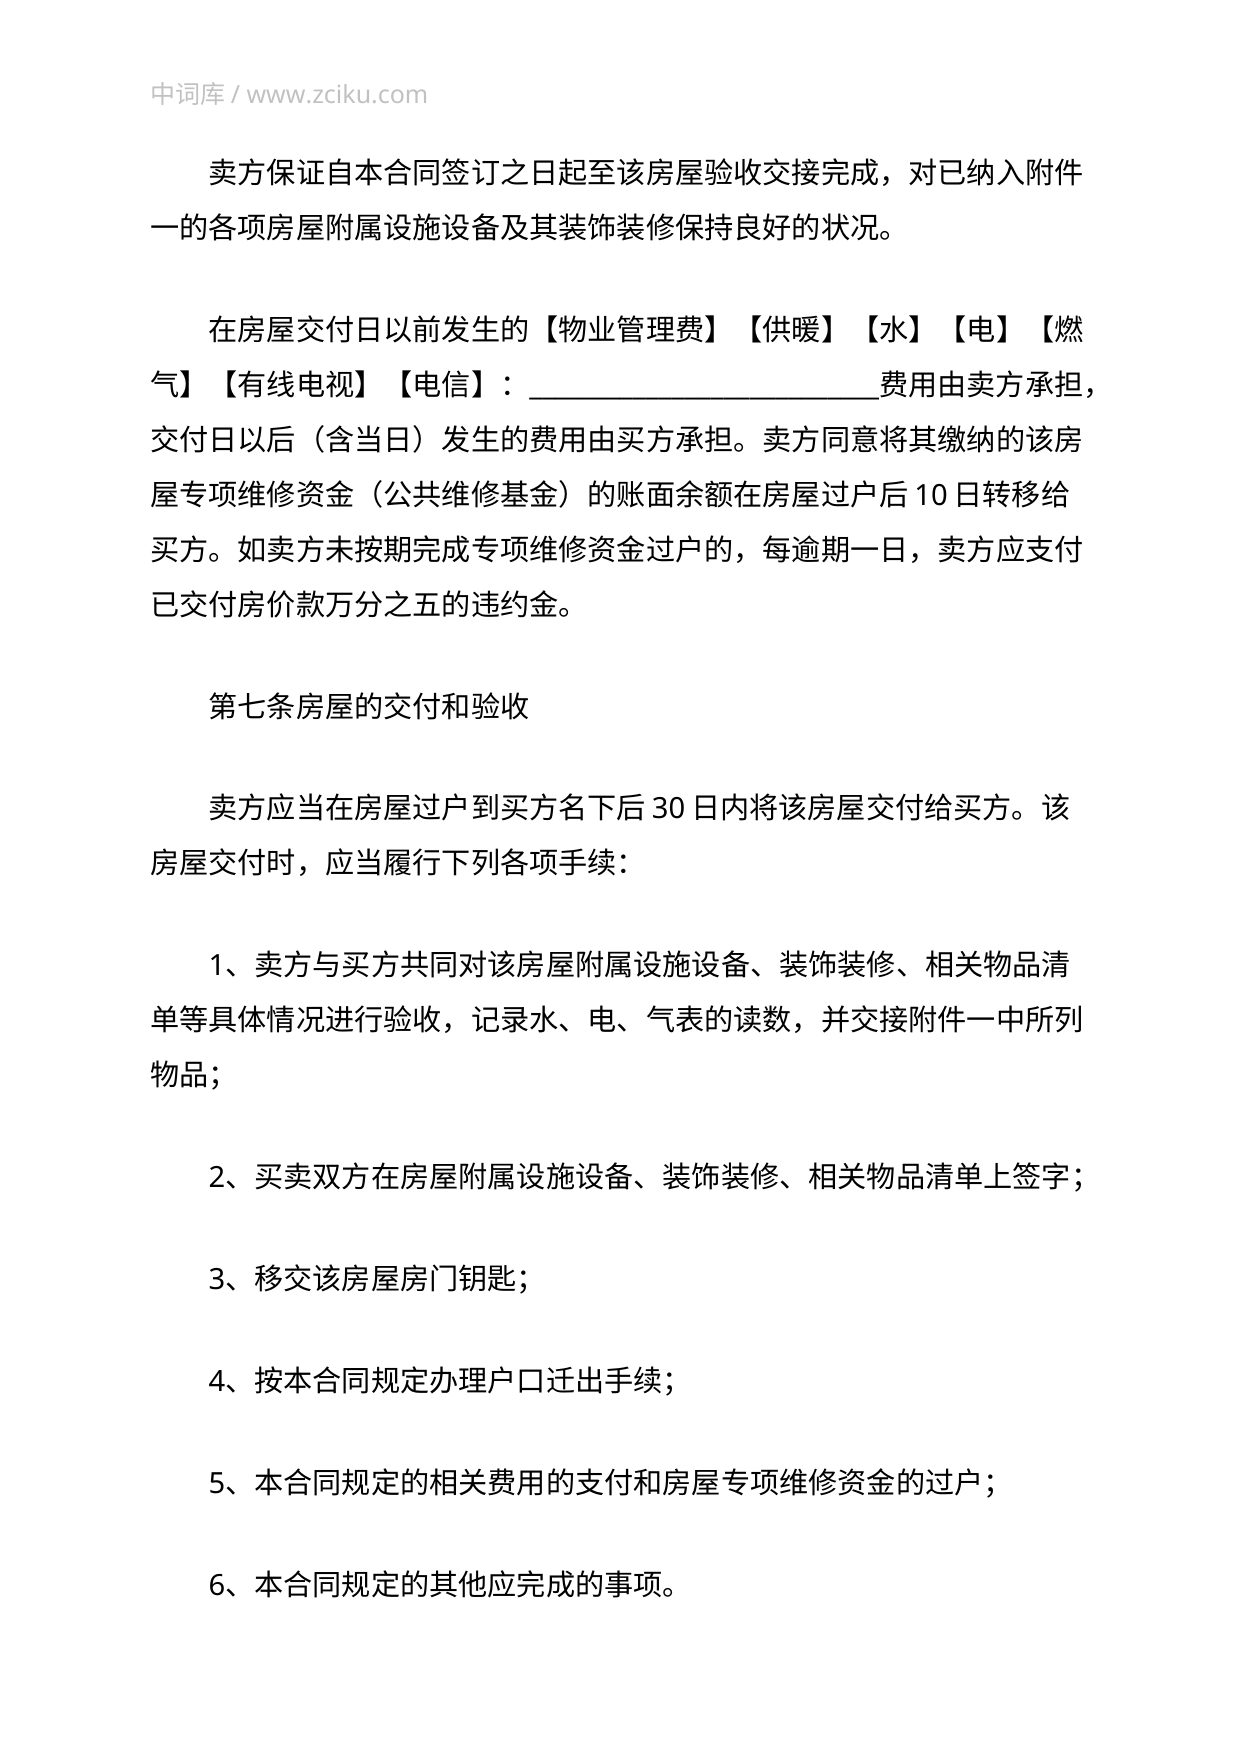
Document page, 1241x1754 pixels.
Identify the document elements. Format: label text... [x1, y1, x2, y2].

text 3、移交该房屋房门钥匙； [150, 1255, 1090, 1298]
text 5、本合同规定的相关费用的支付和房屋专项维修资金的过户； [150, 1459, 1090, 1502]
text 卖方保证自本合同签订之日起至该房屋验收交接完成，对已纳入附件一的各项房屋附属设施设备及其装饰装修保持良好的状况。 [150, 150, 1090, 247]
text 6、本合同规定的其他应完成的事项。 [150, 1561, 1090, 1604]
text 4、按本合同规定办理户口迁出手续； [150, 1357, 1090, 1400]
text 2、买卖双方在房屋附属设施设备、装饰装修、相关物品清单上签字； [150, 1153, 1090, 1196]
text 卖方应当在房屋过户到买方名下后30日内将该房屋交付给买方。该房屋交付时，应当履行下列各项手续： [150, 785, 1090, 882]
text 第七条房屋的交付和验收 [150, 683, 1090, 725]
text 1、卖方与买方共同对该房屋附属设施设备、装饰装修、相关物品清单等具体情况进行验收，记录水、电、气表的读数，并交接附件一中所列物品； [150, 942, 1090, 1094]
text 在房屋交付日以前发生的【物业管理费】【供暖】【水】【电】【燃气】【有线电视】【电信】：___________________________费用由卖方承担，交付日以后（含当日）发生的费用由买方承担。卖方同意将其缴纳的该房屋专项维修资金（公共维修基金）的账面余额在房屋过户后10日转移给买方。如卖方未按期完成专项维修资金过户的，每逾期一日，卖方应支付已交付房价款万分之五的违约金。 [150, 307, 1090, 624]
